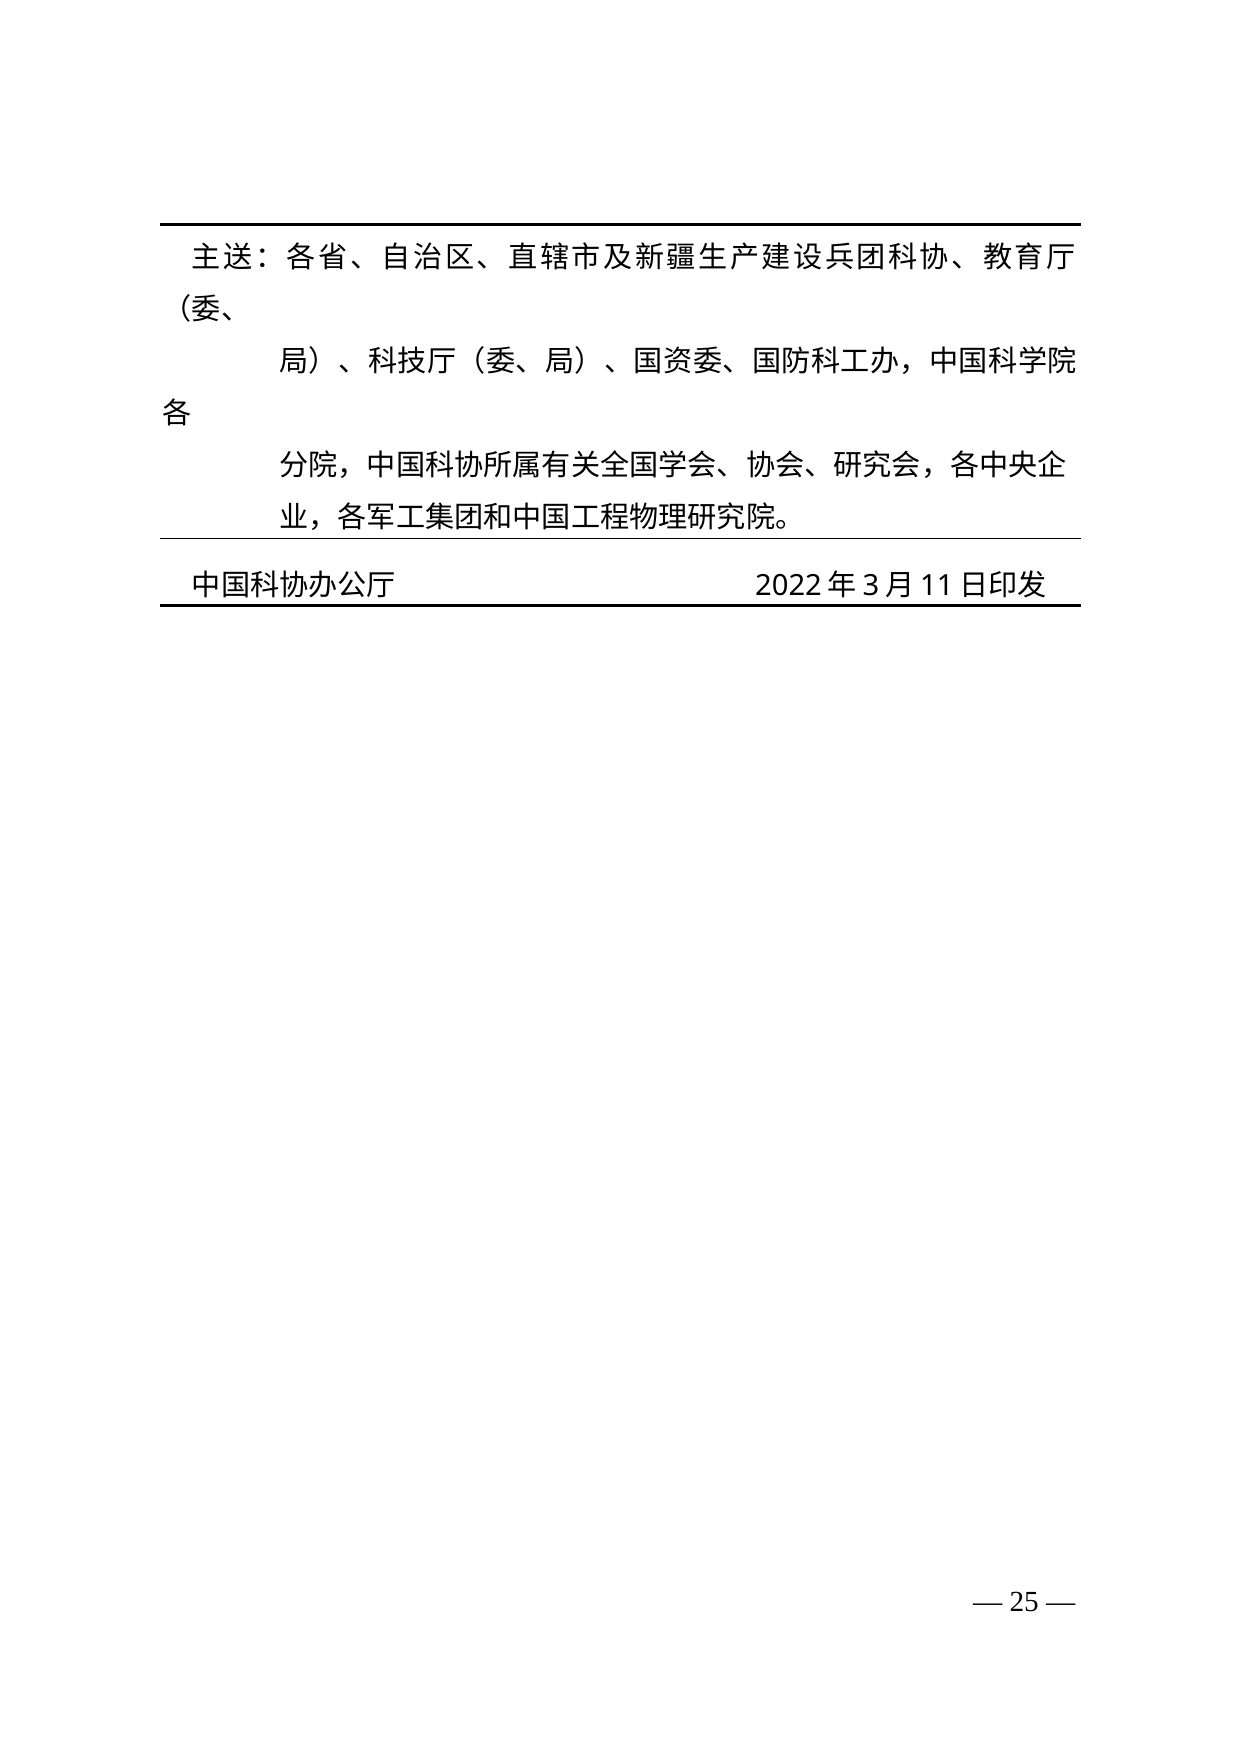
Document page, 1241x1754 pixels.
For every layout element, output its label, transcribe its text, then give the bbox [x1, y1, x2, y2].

table_cell 中国科协办公厅 [160, 539, 694, 604]
table_cell 2022年3月11日印发 [694, 539, 1081, 604]
table_header 主送：各省、自治区、直辖市及新疆生产建设兵团科协、教育厅（委、 局）、科技厅（委、局）、国资委、国防科工办，中国科学院各 分院，中国科协所属有关全国学会、协会、研究会，各中央企 业，各军工集团和中国工程物理研究院。 [160, 226, 1081, 538]
